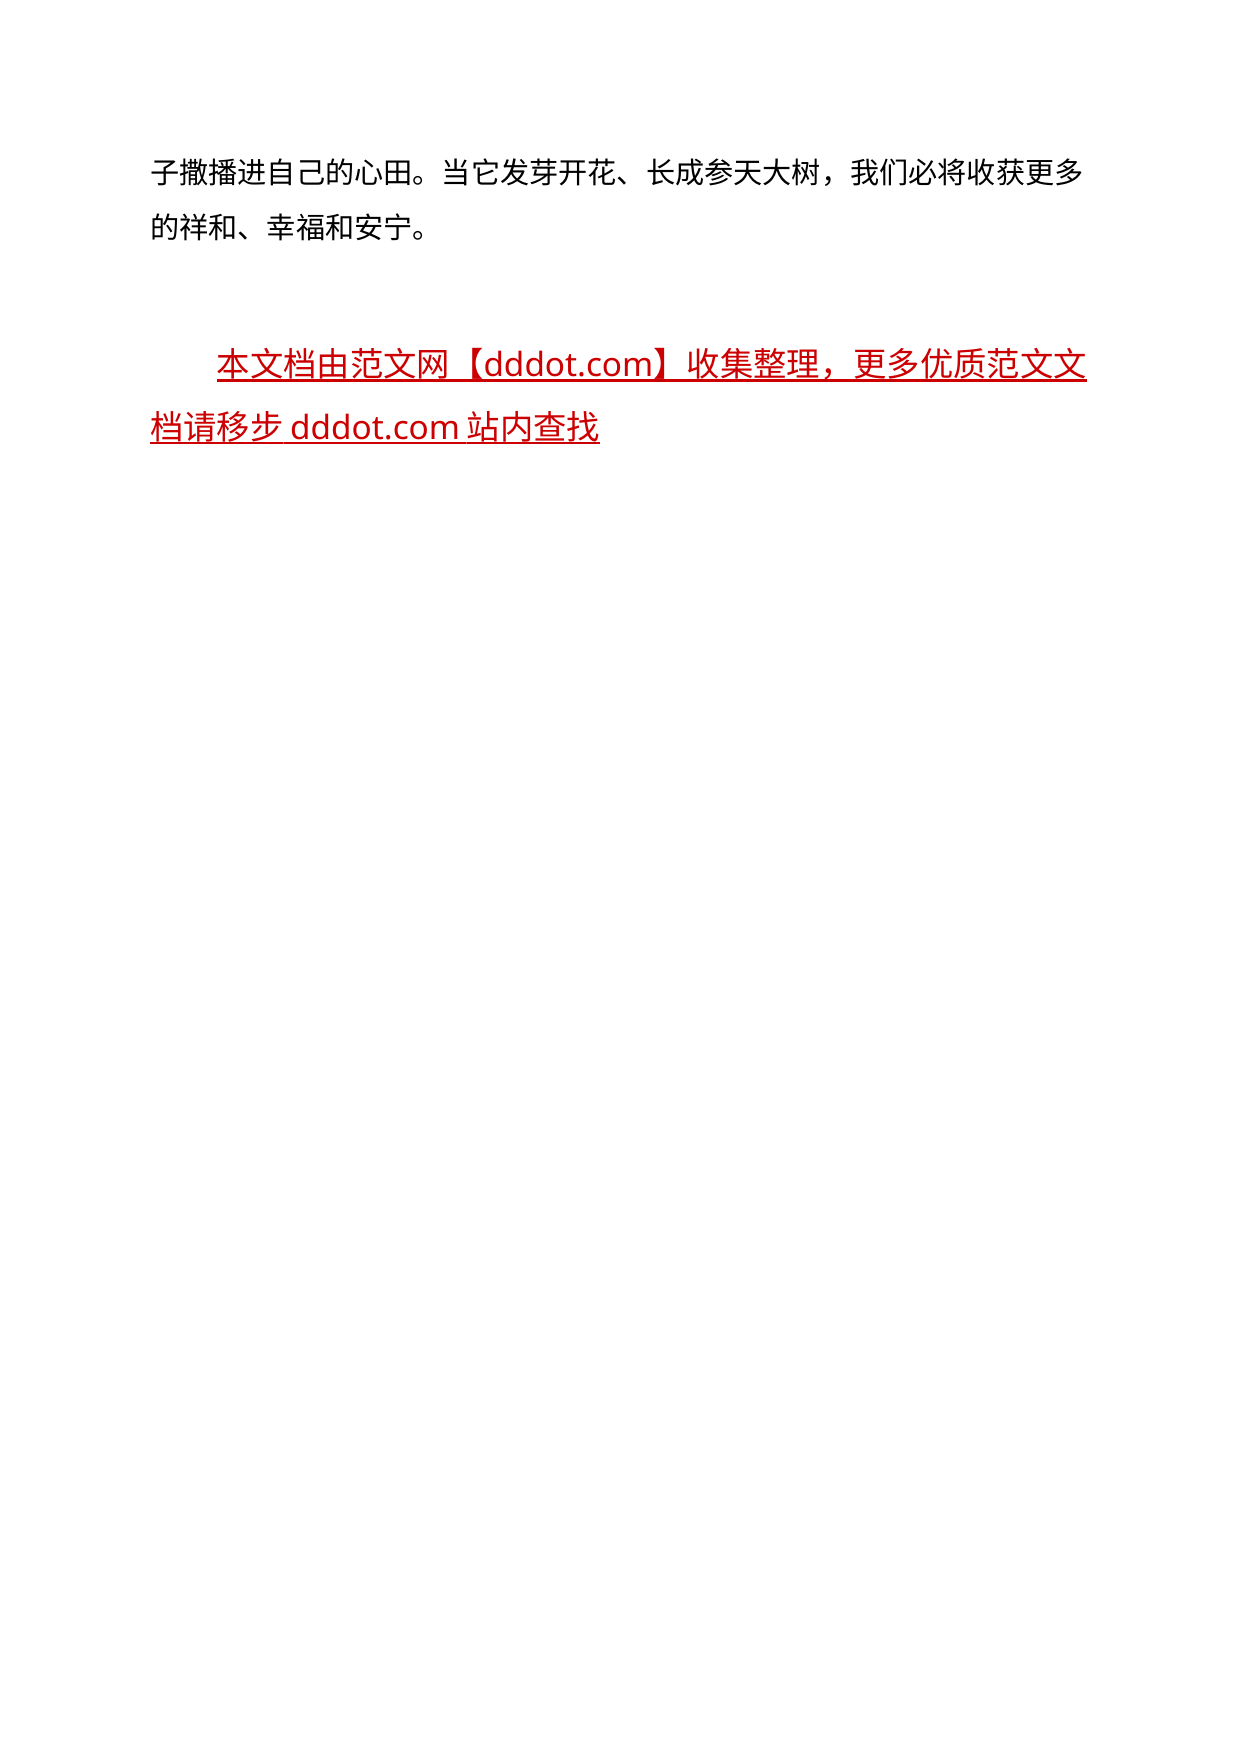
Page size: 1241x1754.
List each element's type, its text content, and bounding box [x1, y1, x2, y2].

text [150, 150, 1090, 247]
text 本文档由范文网【dddot.com】收集整理，更多优质范文文档请移步dddot.com站内查找 [150, 338, 1090, 449]
